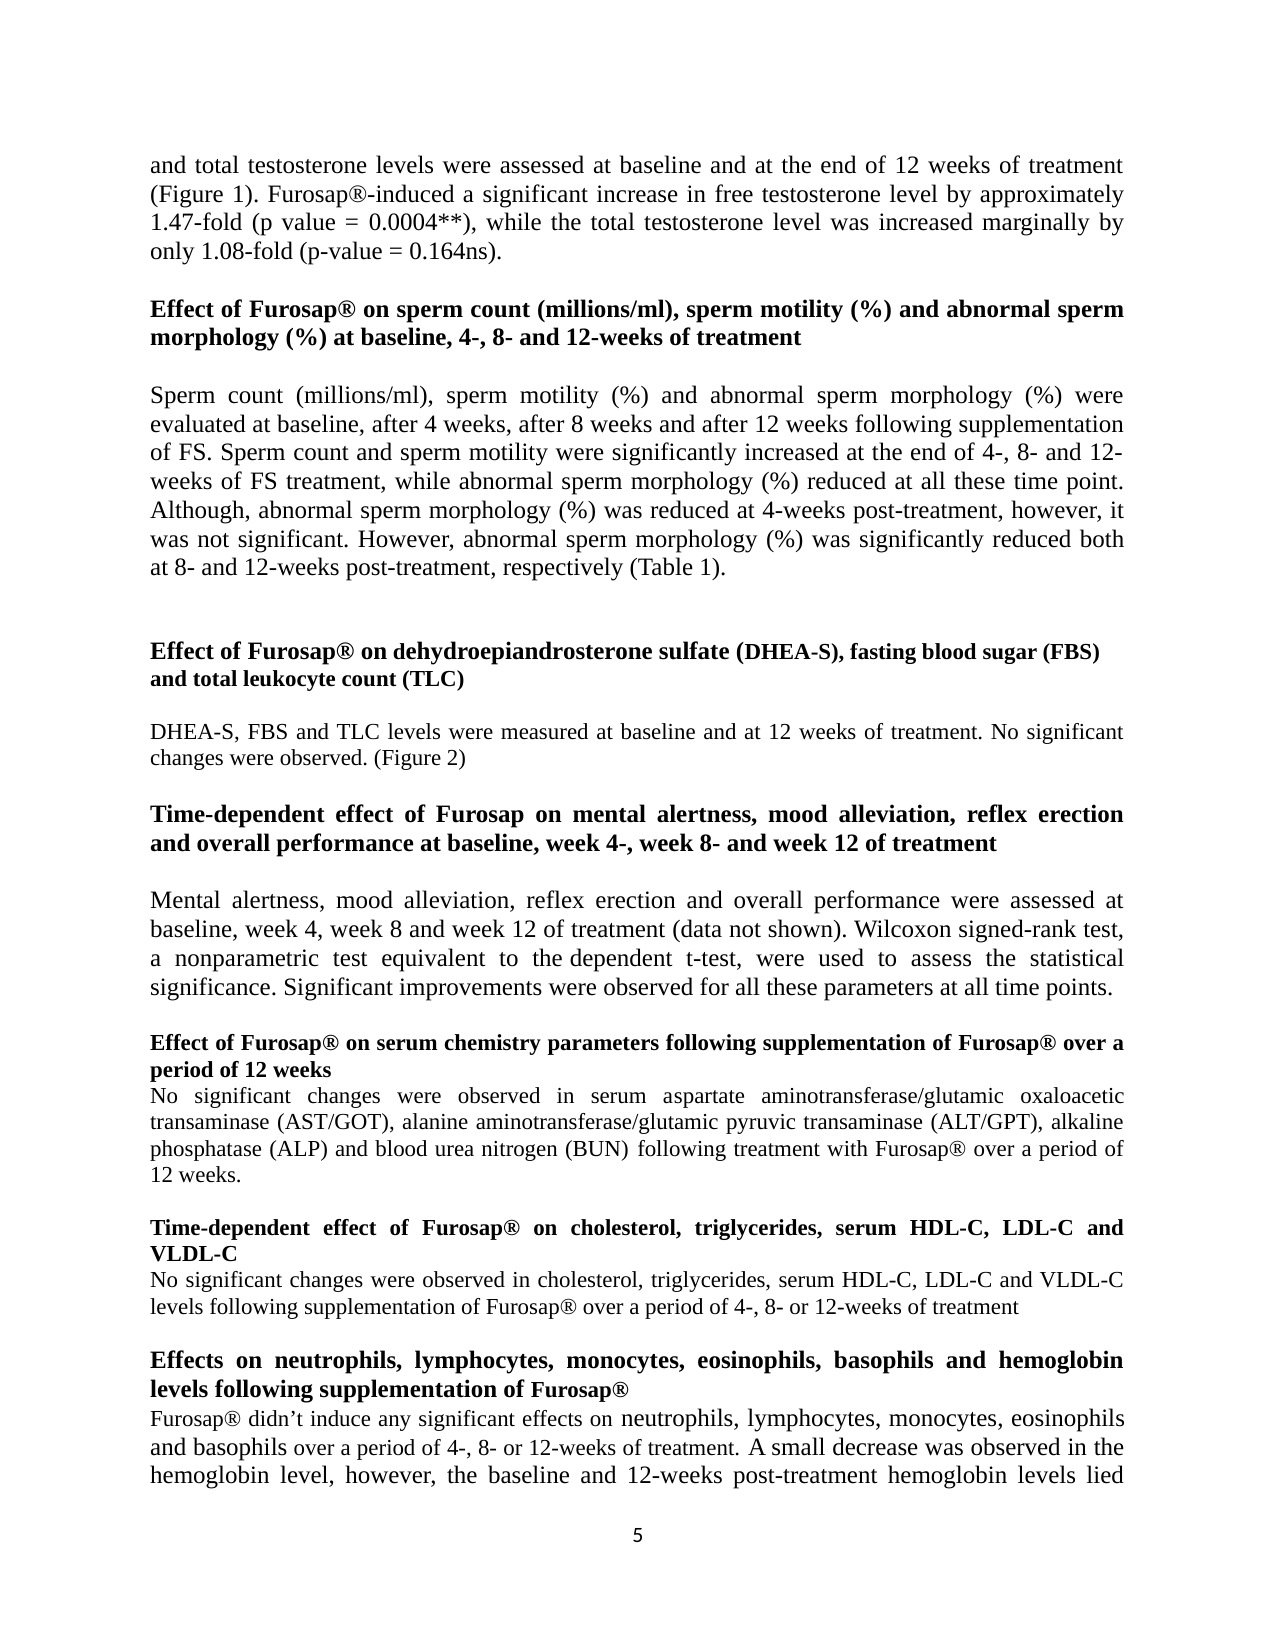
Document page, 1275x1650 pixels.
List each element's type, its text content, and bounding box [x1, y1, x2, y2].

text No significant changes were observed in cholesterol, triglycerides, serum HDL-C, LDL-C and VLDL-C levels following supplementation of Furosap® over a period of 4-, 8- or 12-weeks of treatment [150, 1266, 1125, 1319]
text Time-dependent effect of Furosap on mental alertness, mood alleviation, reflex erection and overall performance at baseline, week 4-, week 8- and week 12 of treatment [150, 799, 1125, 857]
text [150, 150, 1125, 265]
text Effect of Furosap® on serum chemistry parameters following supplementation of Furosap® over a period of 12 weeks [150, 1029, 1125, 1082]
text Time-dependent effect of Furosap® on cholesterol, triglycerides, serum HDL-C, LDL-C and VLDL-C [150, 1214, 1125, 1266]
text Effects on neutrophils, lymphocytes, monocytes, eosinophils, basophils and hemoglobin levels following supplementation of Furosap® [150, 1346, 1125, 1403]
text Effect of Furosap® on dehydroepiandrosterone sulfate (DHEA-S), fasting blood sugar (FBS) [150, 636, 1125, 665]
text DHEA-S, FBS and TLC levels were measured at baseline and at 12 weeks of treatment. No significant changes were observed. (Figure 2) [150, 718, 1125, 771]
text No significant changes were observed in serum aspartate aminotransferase/glutamic oxaloacetic transaminase (AST/GOT), alanine aminotransferase/glutamic pyruvic transaminase (ALT/GPT), alkaline phosphatase (ALP) and blood urea nitrogen (BUN) following treatment with Furosap® over a period of 12 weeks. [150, 1082, 1125, 1187]
text Effect of Furosap® on sperm count (millions/ml), sperm motility (%) and abnormal sperm morphology (%) at baseline, 4-, 8- and 12-weeks of treatment [150, 294, 1125, 351]
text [150, 1403, 1125, 1489]
text Sperm count (millions/ml), sperm motility (%) and abnormal sperm morphology (%) were evaluated at baseline, after 4 weeks, after 8 weeks and after 12 weeks following supplementation of FS. Sperm count and sperm motility were significantly increased at the end of 4-, 8- and 12-weeks of FS treatment, while abnormal sperm morphology (%) reduced at all these time point. Although, abnormal sperm morphology (%) was reduced at 4-weeks post-treatment, however, it was not significant. However, abnormal sperm morphology (%) was significantly reduced both at 8- and 12-weeks post-treatment, respectively (Table 1). [150, 380, 1125, 581]
text and total leukocyte count (TLC) [150, 665, 1125, 691]
text Mental alertness, mood alleviation, reflex erection and overall performance were assessed at baseline, week 4, week 8 and week 12 of treatment (data not shown). Wilcoxon signed-rank test, a nonparametric test equivalent to the dependent t-test, were used to assess the statistical significance. Significant improvements were observed for all these parameters at all time points. [150, 886, 1125, 1001]
